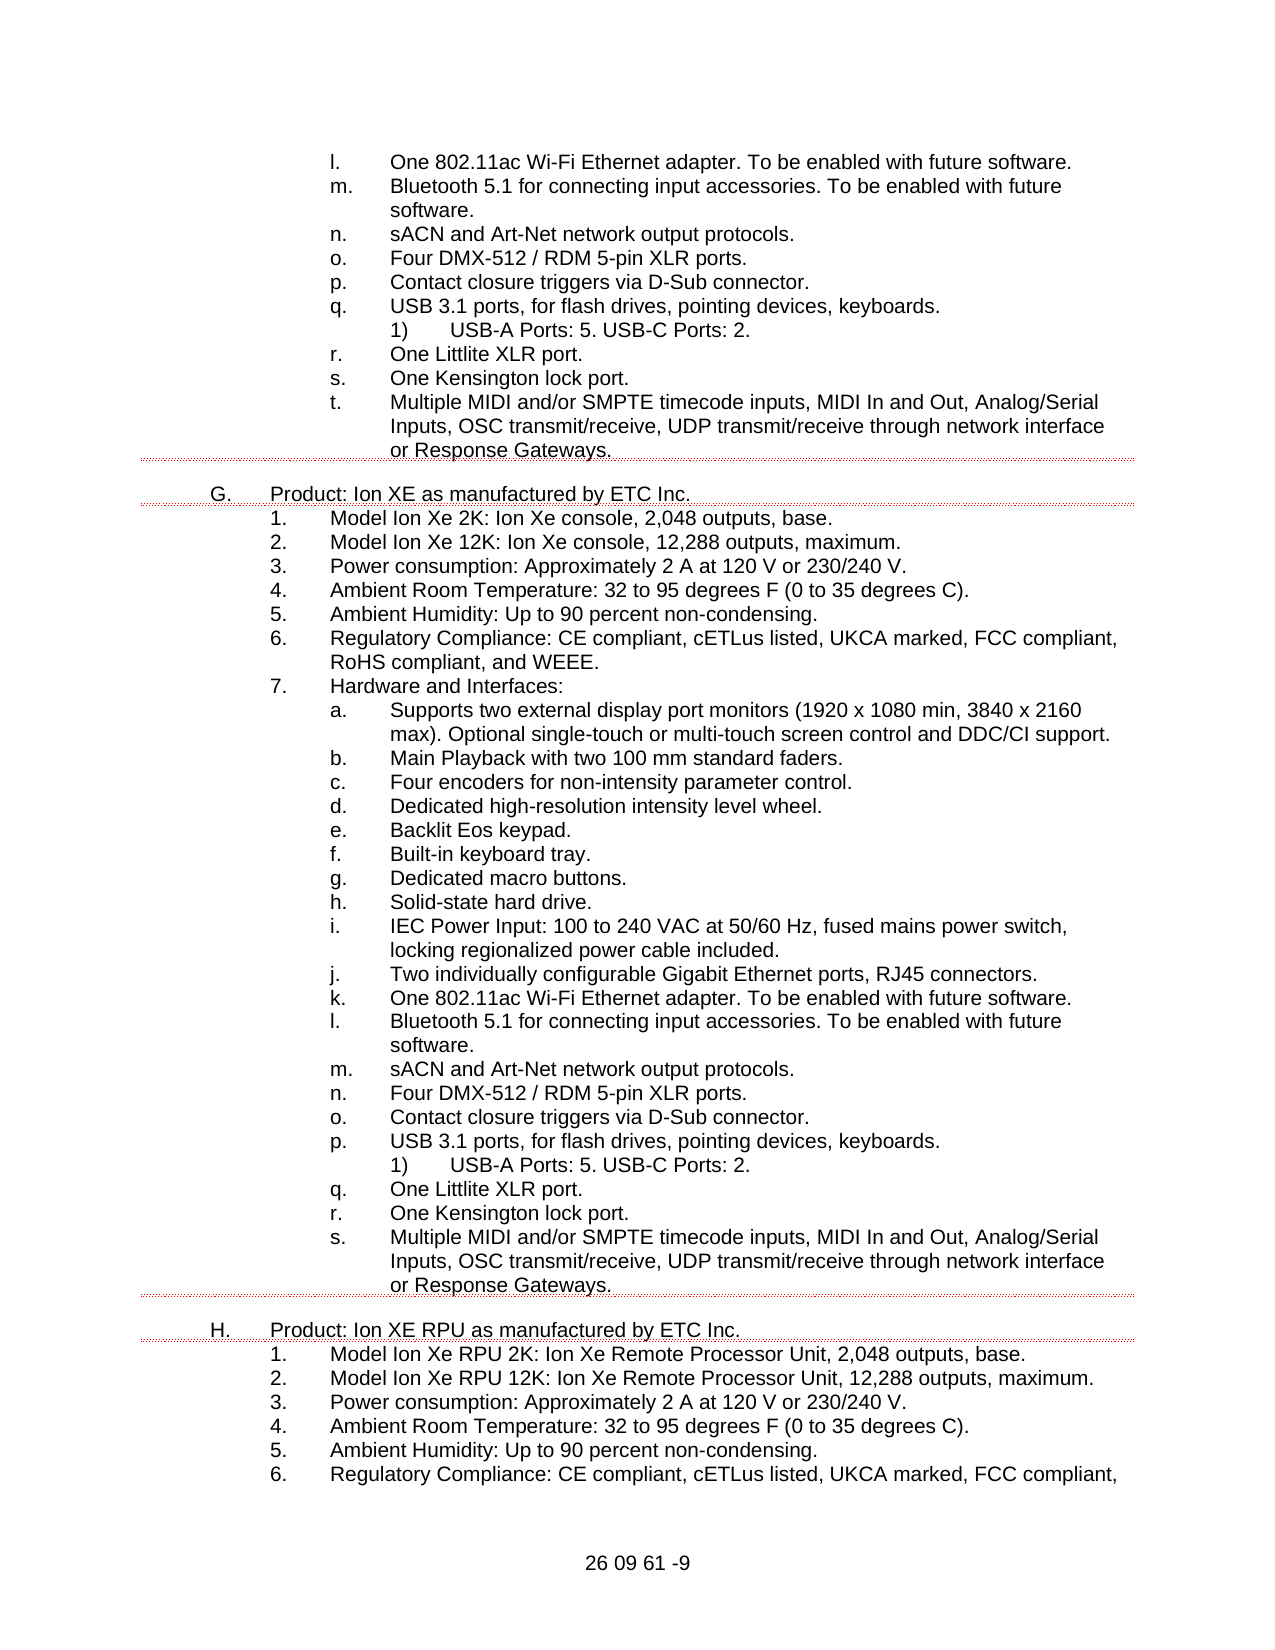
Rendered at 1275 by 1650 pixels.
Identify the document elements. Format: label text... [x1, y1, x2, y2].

list Model Ion Xe 12K: Ion Xe console, 12,288 outputs, maximum. [270, 530, 1125, 554]
list sACN and Art-Net network output protocols. [330, 222, 1125, 246]
list Power consumption: Approximately 2 A at 120 V or 230/240 V. [270, 554, 1125, 578]
list Model Ion Xe RPU 2K: Ion Xe Remote Processor Unit, 2,048 outputs, base. [270, 1342, 1125, 1366]
list Power consumption: Approximately 2 A at 120 V or 230/240 V. [270, 1389, 1125, 1413]
list Ambient Room Temperature: 32 to 95 degrees F (0 to 35 degrees C). [270, 1413, 1125, 1437]
list Four DMX-512 / RDM 5-pin XLR ports. [330, 1081, 1125, 1105]
list Solid-state hard drive. [330, 889, 1125, 913]
list Built-in keyboard tray. [330, 842, 1125, 866]
list Ambient Room Temperature: 32 to 95 degrees F (0 to 35 degrees C). [270, 578, 1125, 602]
list One 802.11ac Wi-Fi Ethernet adapter. To be enabled with future software. [330, 985, 1125, 1009]
list One Kensington lock port. [330, 366, 1125, 389]
list USB 3.1 ports, for flash drives, pointing devices, keyboards. [330, 294, 1125, 318]
list Product: Ion XE as manufactured by ETC Inc. [210, 482, 1125, 506]
list Four DMX-512 / RDM 5-pin XLR ports. [330, 246, 1125, 270]
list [270, 1461, 1125, 1485]
list One Kensington lock port. [330, 1201, 1125, 1225]
list Product: Ion XE RPU as manufactured by ETC Inc. [210, 1318, 1125, 1342]
list Multiple MIDI and/or SMPTE timecode inputs, MIDI In and Out, Analog/Serial Inputs, OSC transmit/receive, UDP transmit/receive through network interface or Response Gateways. [330, 389, 1125, 461]
list Bluetooth 5.1 for connecting input accessories. To be enabled with future software. [330, 1009, 1125, 1057]
list One Littlite XLR port. [330, 1177, 1125, 1201]
list Two individually configurable Gigabit Ethernet ports, RJ45 connectors. [330, 961, 1125, 985]
list Regulatory Compliance: CE compliant, cETLus listed, UKCA marked, FCC compliant, RoHS compliant, and WEEE. [270, 626, 1125, 674]
list sACN and Art-Net network output protocols. [330, 1057, 1125, 1081]
list Ambient Humidity: Up to 90 percent non-condensing. [270, 1437, 1125, 1461]
list Backlit Eos keypad. [330, 818, 1125, 842]
list Main Playback with two 100 mm standard faders. [330, 746, 1125, 770]
list IEC Power Input: 100 to 240 VAC at 50/60 Hz, fused mains power switch, locking regionalized power cable included. [330, 913, 1125, 961]
list USB-A Ports: 5. USB-C Ports: 2. [390, 318, 1125, 342]
list Model Ion Xe 2K: Ion Xe console, 2,048 outputs, base. [270, 506, 1125, 530]
list Ambient Humidity: Up to 90 percent non-condensing. [270, 602, 1125, 626]
list Contact closure triggers via D-Sub connector. [330, 1105, 1125, 1129]
list Dedicated high-resolution intensity level wheel. [330, 794, 1125, 818]
list USB 3.1 ports, for flash drives, pointing devices, keyboards. [330, 1129, 1125, 1153]
list Contact closure triggers via D-Sub connector. [330, 270, 1125, 294]
list Multiple MIDI and/or SMPTE timecode inputs, MIDI In and Out, Analog/Serial Inputs, OSC transmit/receive, UDP transmit/receive through network interface or Response Gateways. [330, 1225, 1125, 1297]
list Hardware and Interfaces: [270, 674, 1125, 698]
list Supports two external display port monitors (1920 x 1080 min, 3840 x 2160 max). Optional single-touch or multi-touch screen control and DDC/CI support. [330, 698, 1125, 746]
list USB-A Ports: 5. USB-C Ports: 2. [390, 1153, 1125, 1177]
list Dedicated macro buttons. [330, 866, 1125, 889]
list Four encoders for non-intensity parameter control. [330, 770, 1125, 794]
list Model Ion Xe RPU 12K: Ion Xe Remote Processor Unit, 12,288 outputs, maximum. [270, 1366, 1125, 1389]
list One 802.11ac Wi-Fi Ethernet adapter. To be enabled with future software. [330, 150, 1125, 174]
list Bluetooth 5.1 for connecting input accessories. To be enabled with future software. [330, 174, 1125, 222]
list One Littlite XLR port. [330, 342, 1125, 366]
